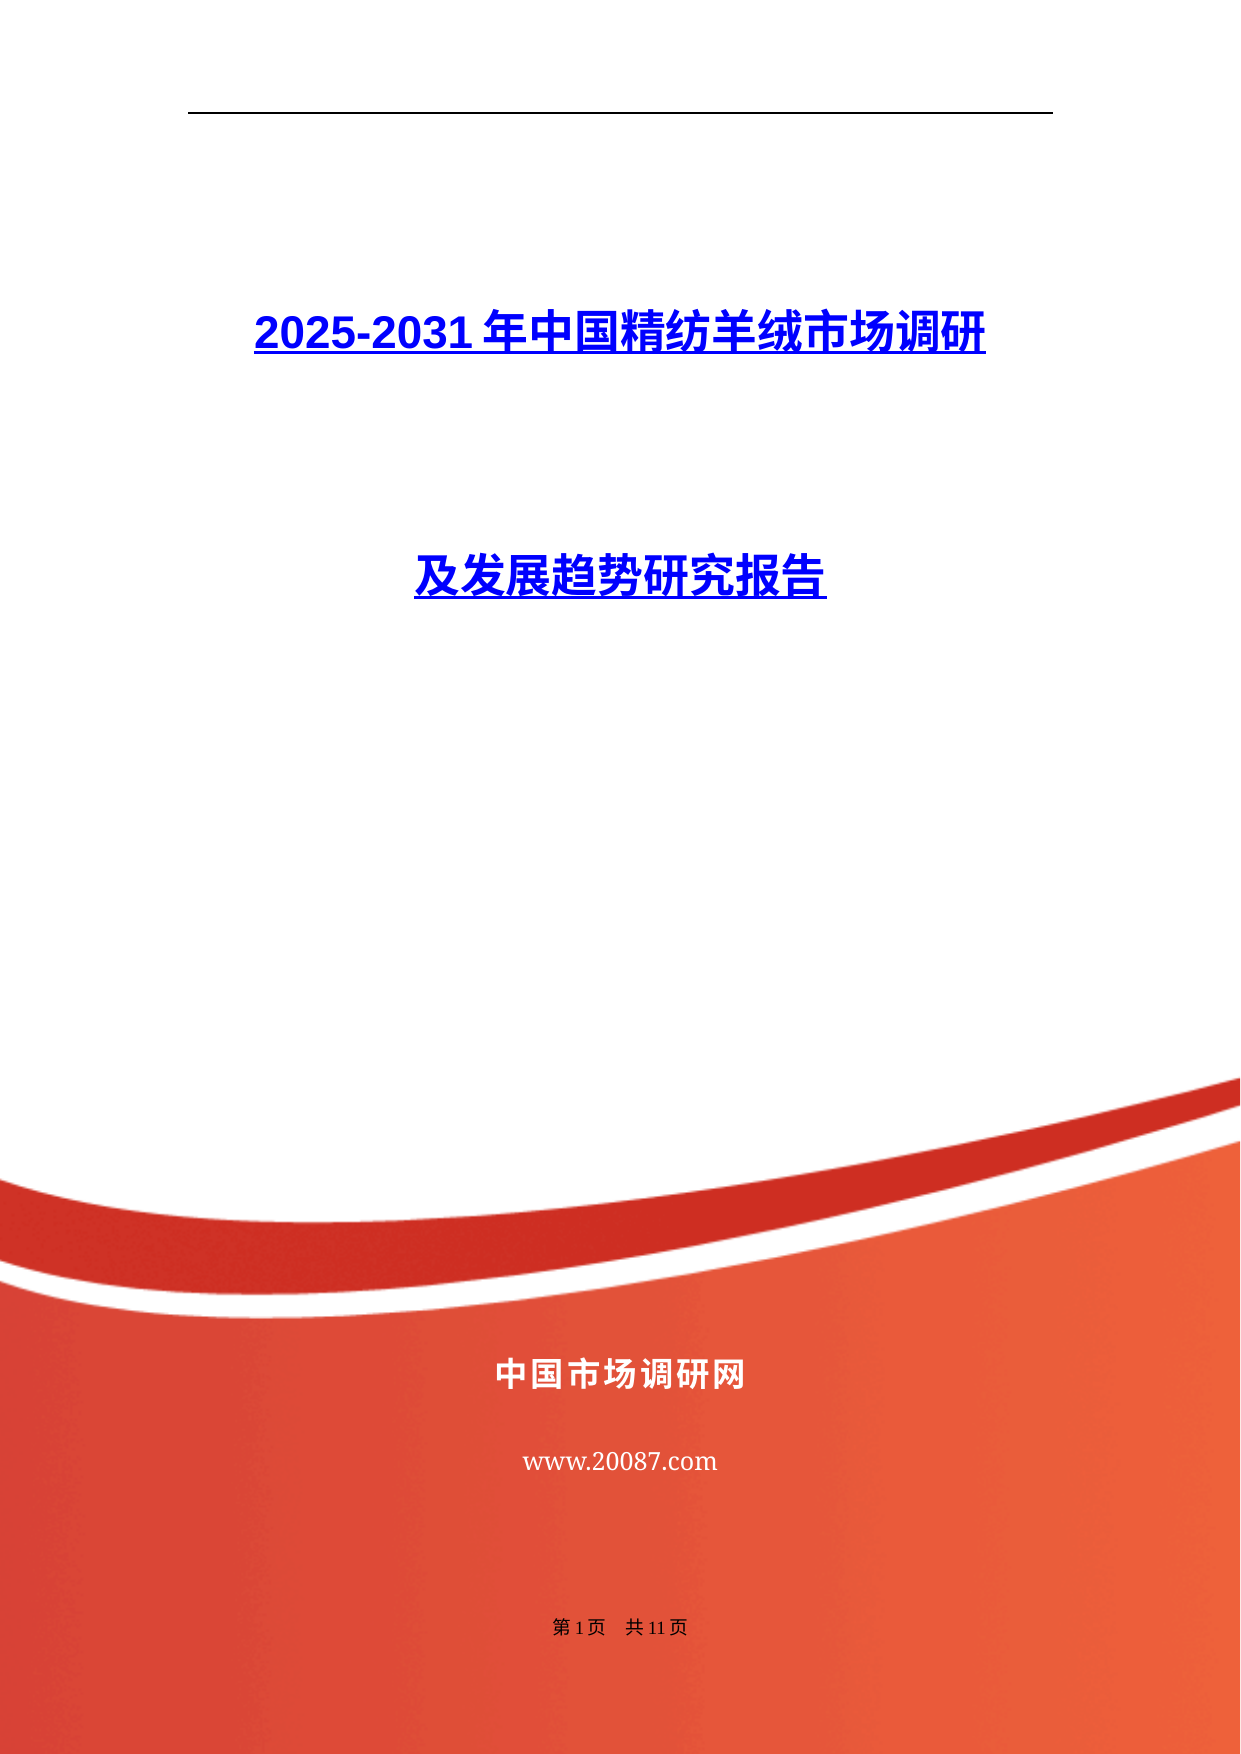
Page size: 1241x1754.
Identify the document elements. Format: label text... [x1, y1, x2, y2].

table_header 2025-2031年中国精纺羊绒市场调研及发展趋势研究报告 [188, 207, 1053, 773]
subtitle 中国市场调研网 [187, 1339, 1053, 1404]
text www.20087.com [187, 1428, 1053, 1493]
picture [0, 1006, 1241, 1754]
